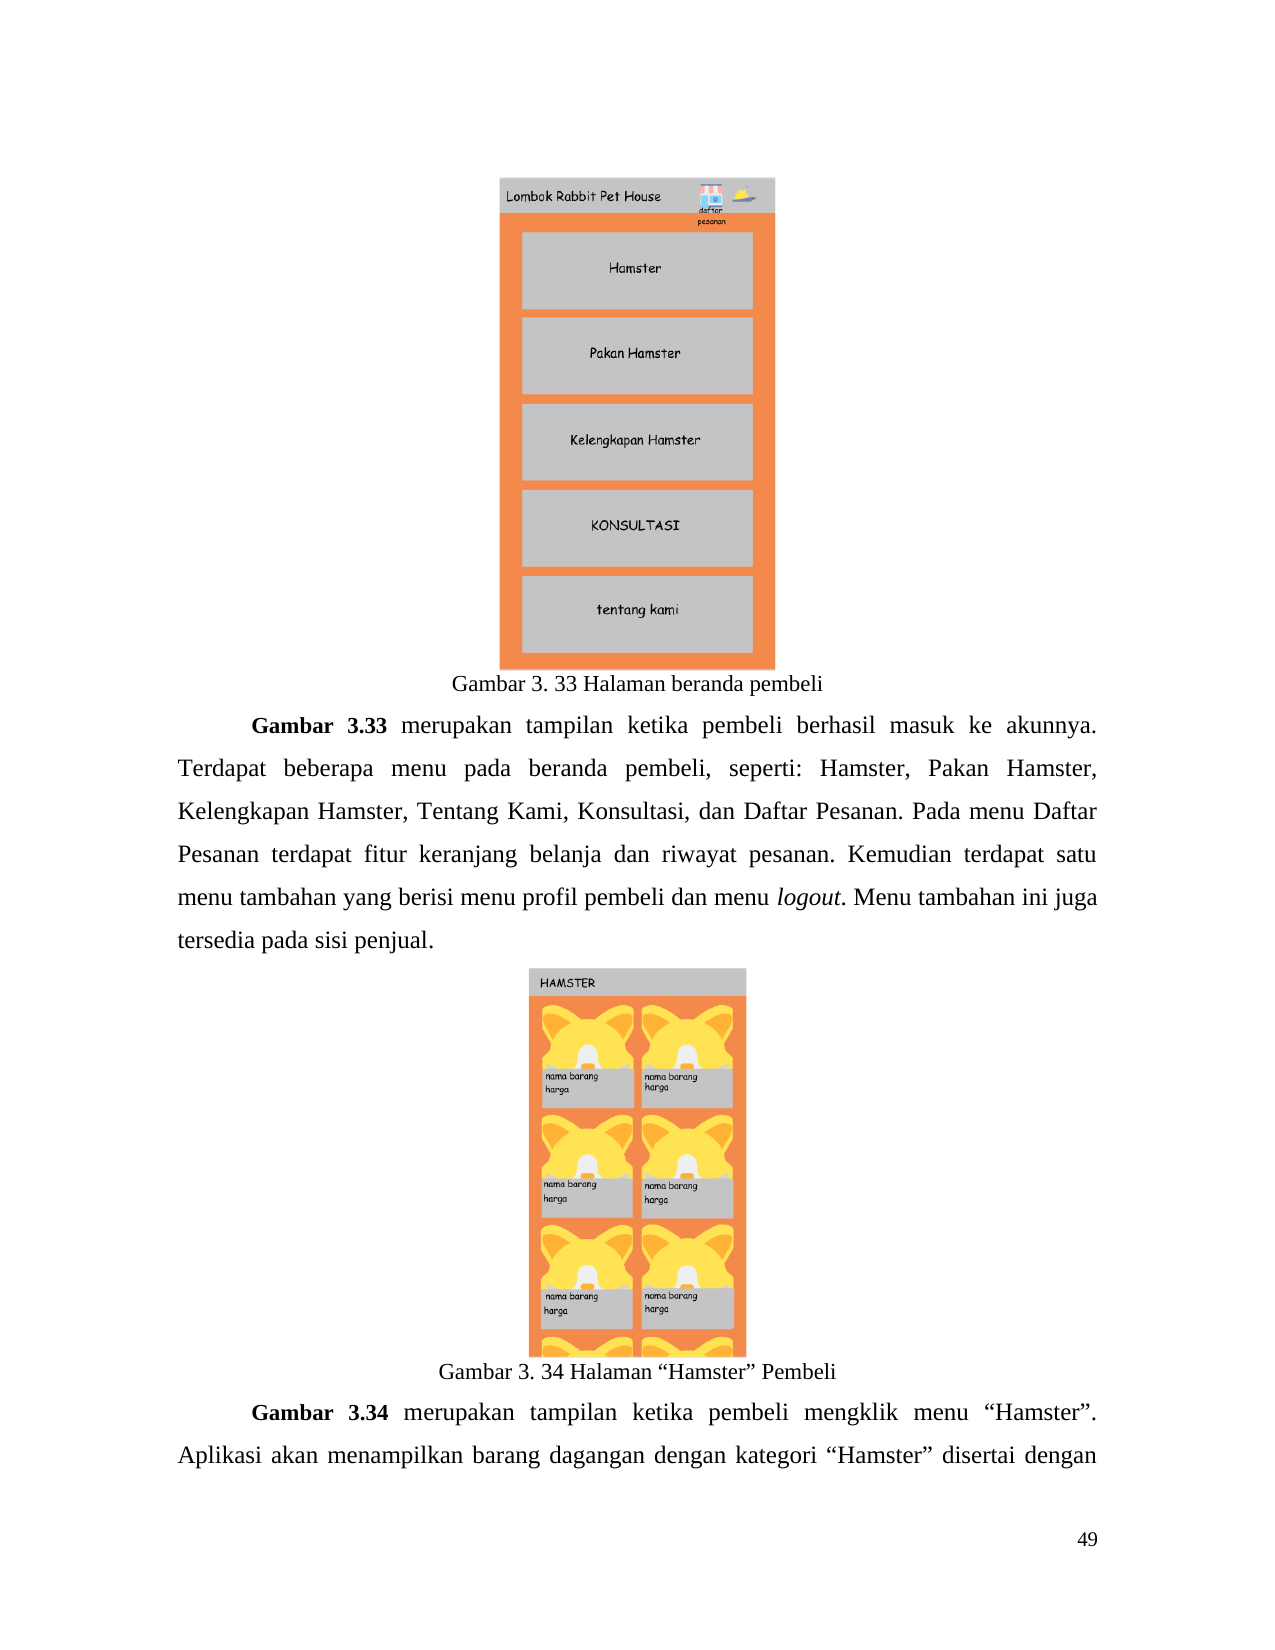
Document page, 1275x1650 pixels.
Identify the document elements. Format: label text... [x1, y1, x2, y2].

text Gambar 3.33 merupakan tampilan ketika pembeli berhasil masuk ke akunnya. Terdapat beberapa menu pada beranda pembeli, seperti: Hamster, Pakan Hamster, Kelengkapan Hamster, Tentang Kami, Konsultasi, dan Daftar Pesanan. Pada menu Daftar Pesanan terdapat fitur keranjang belanja dan riwayat pesanan. Kemudian terdapat satu menu tambahan yang berisi menu profil pembeli dan menu logout. Menu tambahan ini juga tersedia pada sisi penjual. [177, 710, 1098, 954]
picture [499, 177, 776, 671]
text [177, 1397, 1098, 1469]
picture [528, 968, 747, 1358]
